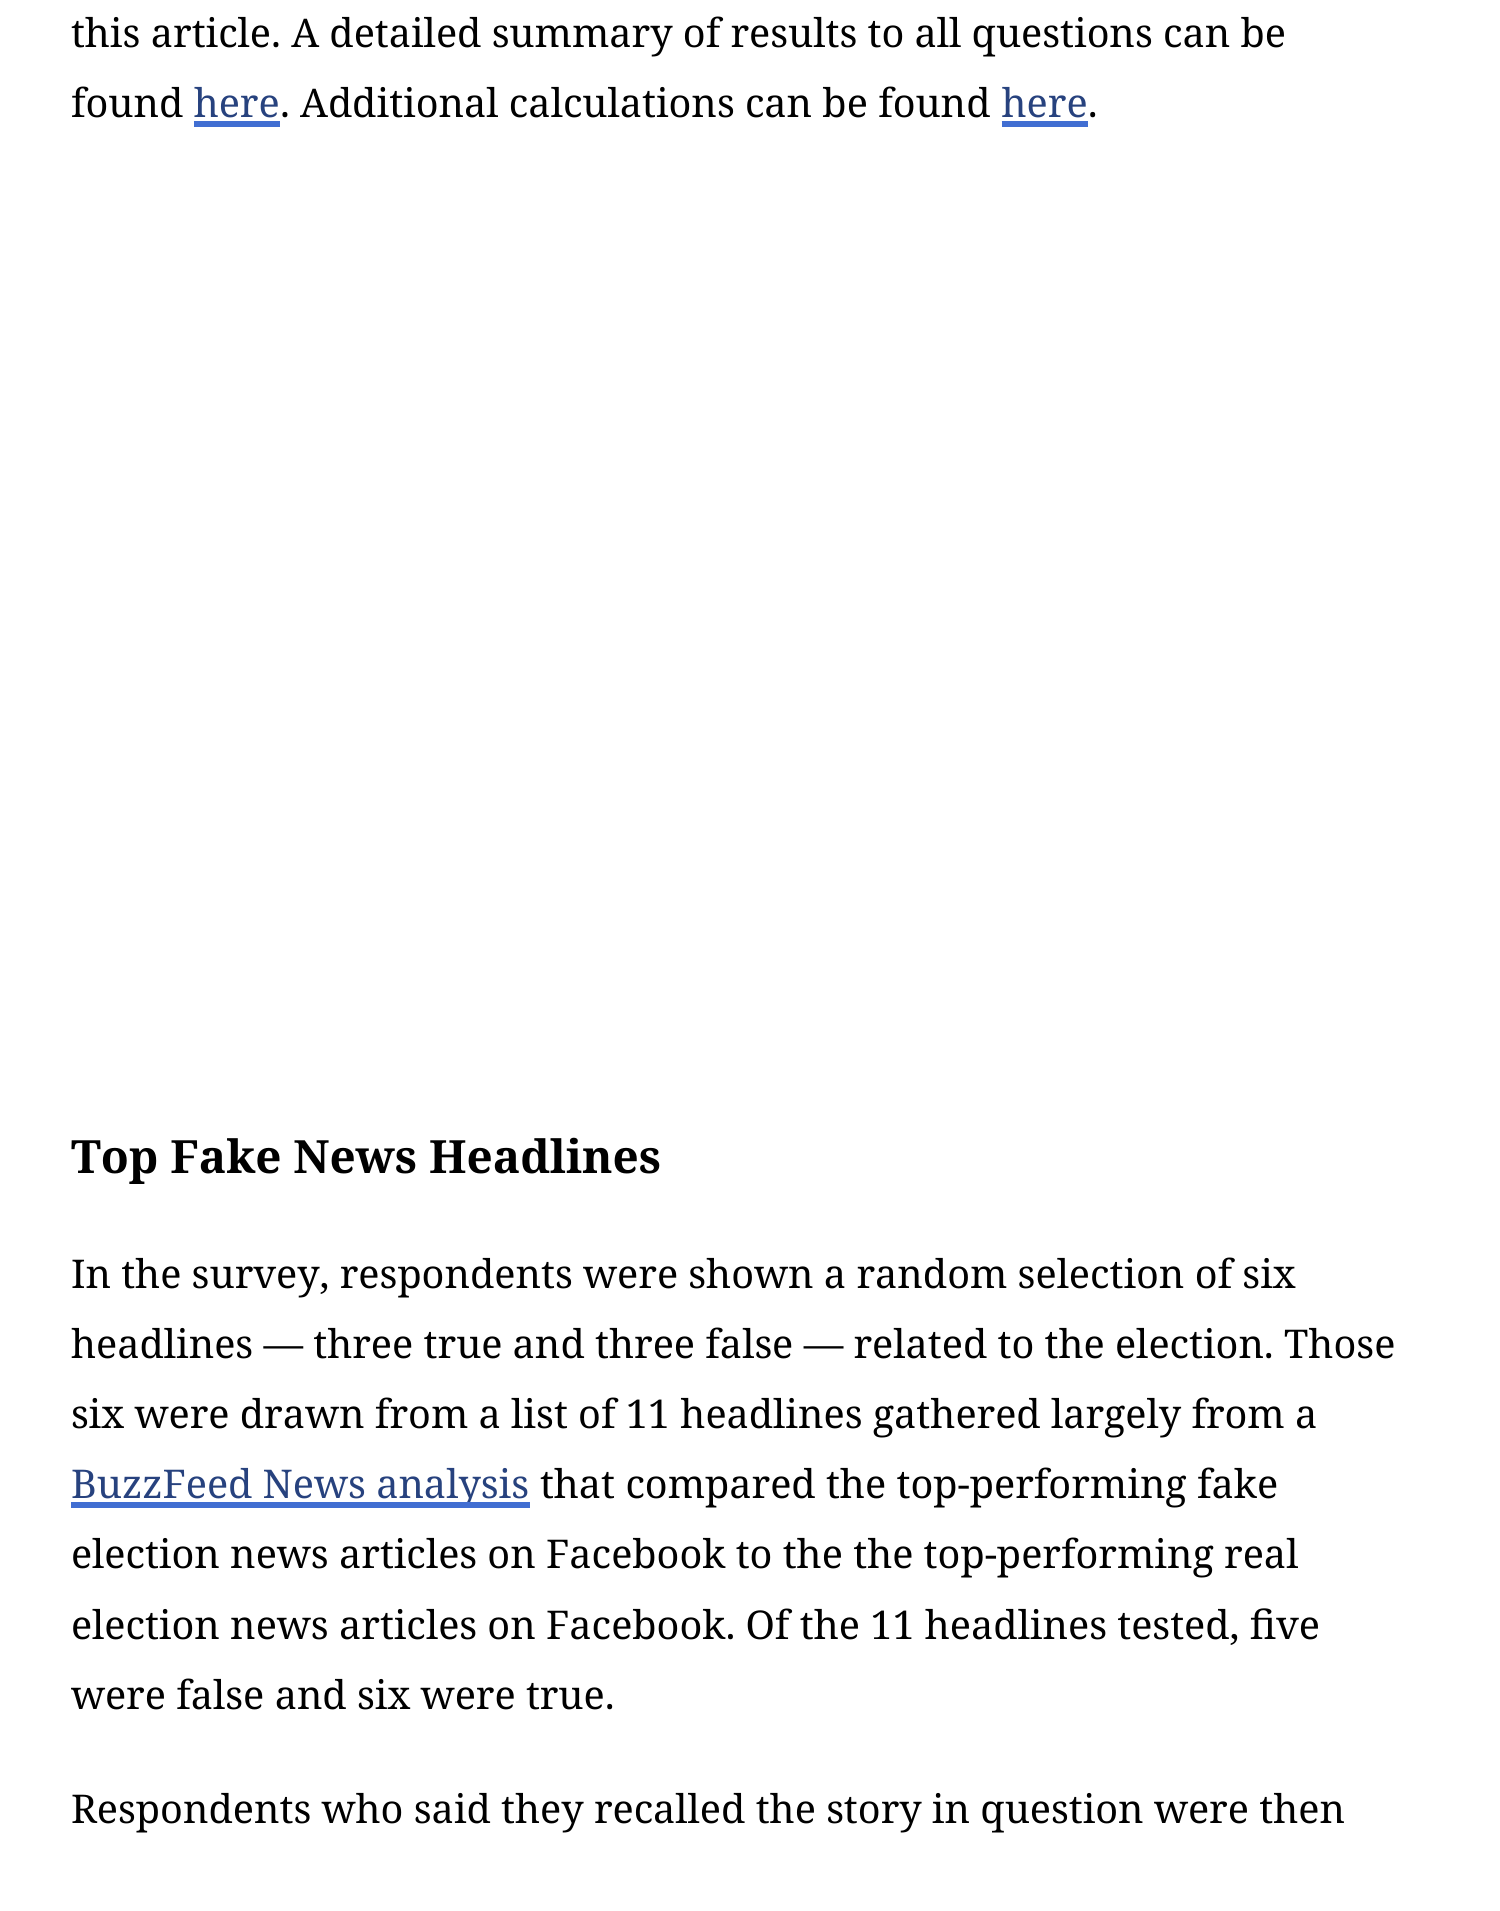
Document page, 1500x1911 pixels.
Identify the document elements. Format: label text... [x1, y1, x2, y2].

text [71, 1781, 1401, 1835]
text Top Fake News Headlines [71, 1125, 1439, 1187]
text this article. A detailed summary of results to all questions can be found here. Additional calculations can be found here. [71, 5, 1406, 129]
text In the survey, respondents were shown a random selection of six headlines — three true and three false — related to the election. Those six were drawn from a list of 11 headlines gathered largely from a BuzzFeed News analysis that compared the top-performing fake election news articles on Facebook to the the top-performing real election news articles on Facebook. Of the 11 headlines tested, five were false and six were true. [71, 1246, 1418, 1721]
